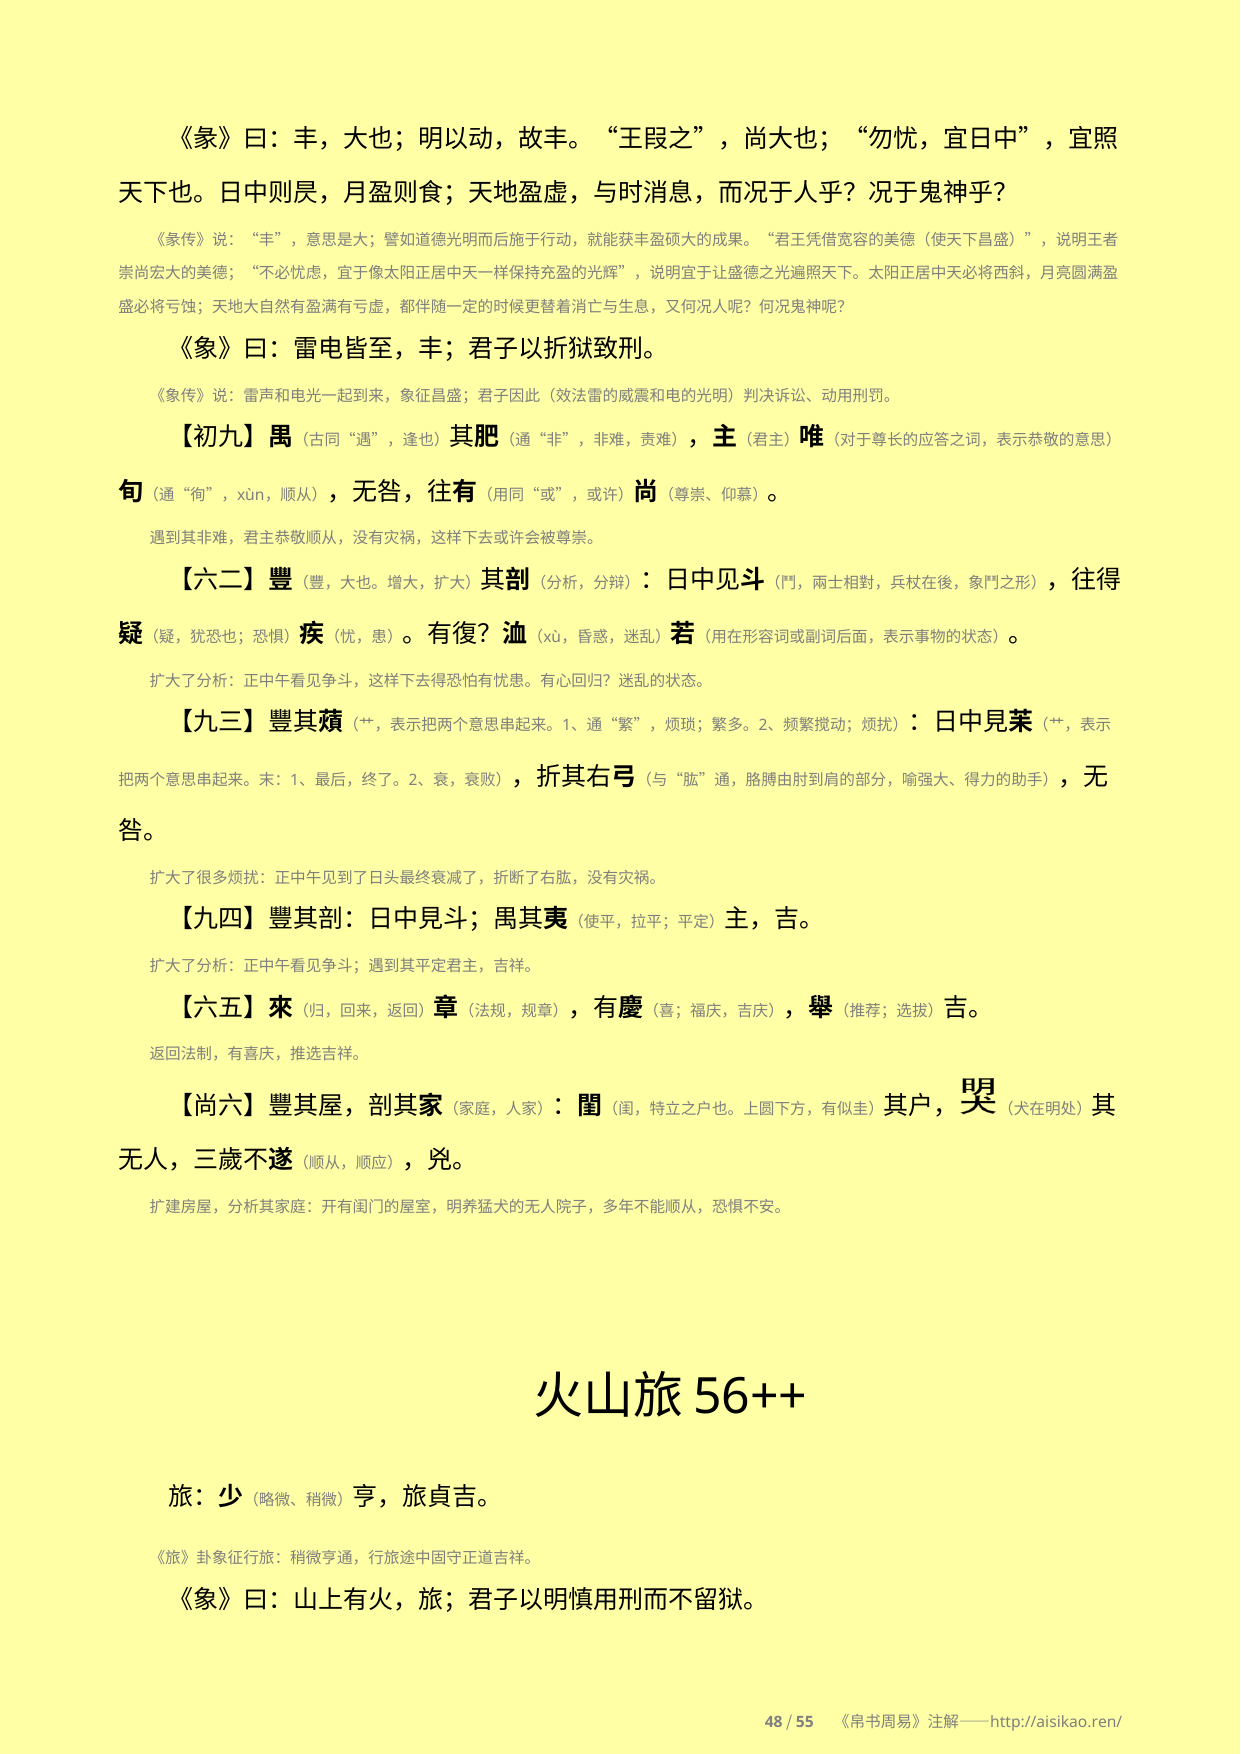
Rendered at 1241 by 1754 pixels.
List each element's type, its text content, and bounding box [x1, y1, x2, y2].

text 《旅》卦象征行旅：稍微亨通，行旅途中固守正道吉祥。 [118, 1546, 1122, 1568]
text 【九三】豐其薠（艹，表示把两个意思串起来。1、通“繁”，烦琐；繁多。2、频繁搅动；烦扰）：日中見苿（艹，表示把两个意思串起来。末：1、最后，终了。2、衰，衰败），折其右弓（与“肱”通，胳膊由肘到肩的部分，喻强大、得力的助手），无咎。 [118, 702, 1122, 847]
subtitle 火山旅56++ [118, 1355, 1122, 1428]
text 扩大了分析：正中午看见争斗，这样下去得恐怕有忧患。有心回归？迷乱的状态。 [118, 668, 1122, 691]
text 《彖传》说：“丰”，意思是大；譬如道德光明而后施于行动，就能获丰盈硕大的成果。“君王凭借宽容的美德（使天下昌盛）”，说明王者崇尚宏大的美德；“不必忧虑，宜于像太阳正居中天一样保持充盈的光辉”，说明宜于让盛德之光遍照天下。太阳正居中天必将西斜，月亮圆满盈盛必将亏蚀；天地大自然有盈满有亏虚，都伴随一定的时候更替着消亡与生息，又何况人呢？何况鬼神呢？ [118, 227, 1122, 317]
text 遇到其非难，君主恭敬顺从，没有灾祸，这样下去或许会被尊崇。 [118, 525, 1122, 548]
text 【初九】禺（古同“遇”，逢也）其肥（通“非”，非难，责难），主（君主）唯（对于尊长的应答之词，表示恭敬的意思）旬（通“徇”，xùn，顺从），无咎，往有（用同“或”，或许）尚（尊崇、仰慕）。 [118, 417, 1122, 507]
text 扩大了分析：正中午看见争斗；遇到其平定君主，吉祥。 [118, 953, 1122, 976]
text 【九四】豐其剖：日中見斗；禺其夷（使平，拉平；平定）主，吉。 [118, 899, 1122, 935]
text 返回法制，有喜庆，推选吉祥。 [118, 1041, 1122, 1064]
text 《象传》说：雷声和电光一起到来，象征昌盛；君子因此（效法雷的威震和电的光明）判决诉讼、动用刑罚。 [118, 383, 1122, 405]
text 【尚六】豐其屋，剖其家（家庭，人家）：閨（闺，特立之户也。上圆下方，有似圭）其户，（犬在明处）其无人，三歲不遂（顺从，顺应），兇。 [118, 1075, 1122, 1176]
text 《彖》曰：丰，大也；明以动，故丰。“王叚之”，尚大也；“勿忧，宜日中”，宜照天下也。日中则昃，月盈则食；天地盈虚，与时消息，而况于人乎？况于鬼神乎？ [118, 118, 1122, 209]
picture [958, 1075, 998, 1115]
text 扩建房屋，分析其家庭：开有闺门的屋室，明养猛犬的无人院子，多年不能顺从，恐惧不安。 [118, 1194, 1122, 1217]
text 《象》曰：雷电皆至，丰；君子以折狱致刑。 [118, 328, 1122, 365]
text 扩大了很多烦扰：正中午见到了日头最终衰减了，折断了右肱，没有灾祸。 [118, 865, 1122, 888]
text 《象》曰：山上有火，旅；君子以明慎用刑而不留狱。 [118, 1579, 1122, 1616]
text 【六五】來（归，回来，返回）章（法规，规章），有慶（喜；福庆，吉庆），舉（推荐；选拔）吉。 [118, 987, 1122, 1023]
text 旅：少（略微、稍微）亨，旅貞吉。 [118, 1477, 1122, 1513]
text 【六二】豐（豐，大也。增大，扩大）其剖（分析，分辩）：日中见斗（鬥，兩士相對，兵杖在後，象鬥之形），往得疑（疑，犹恐也；恐惧）疾（忧，患）。有復？洫（xù，昏惑，迷乱）若（用在形容词或副词后面，表示事物的状态）。 [118, 559, 1122, 650]
